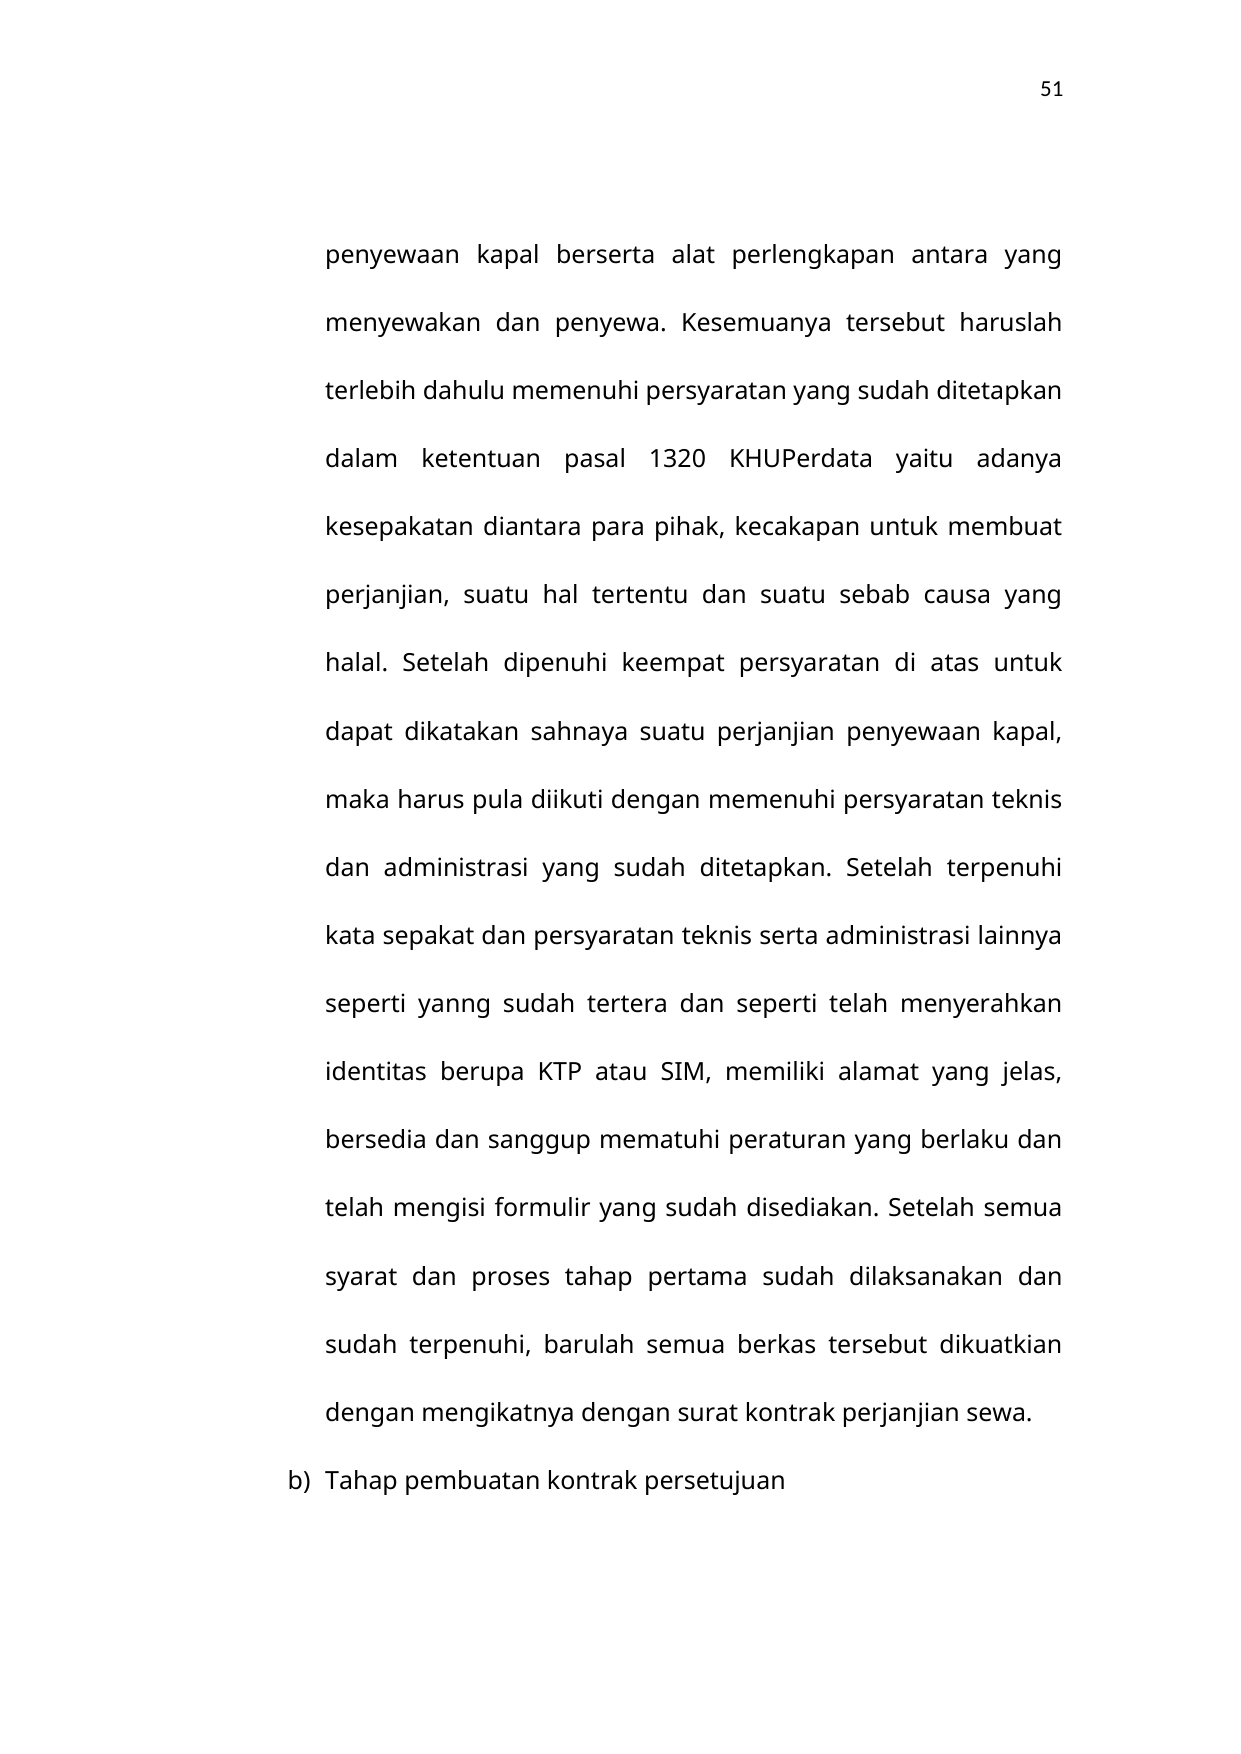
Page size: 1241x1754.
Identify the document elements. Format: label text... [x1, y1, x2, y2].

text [325, 236, 1063, 1428]
list Tahap pembuatan kontrak persetujuan [287, 1462, 1063, 1497]
